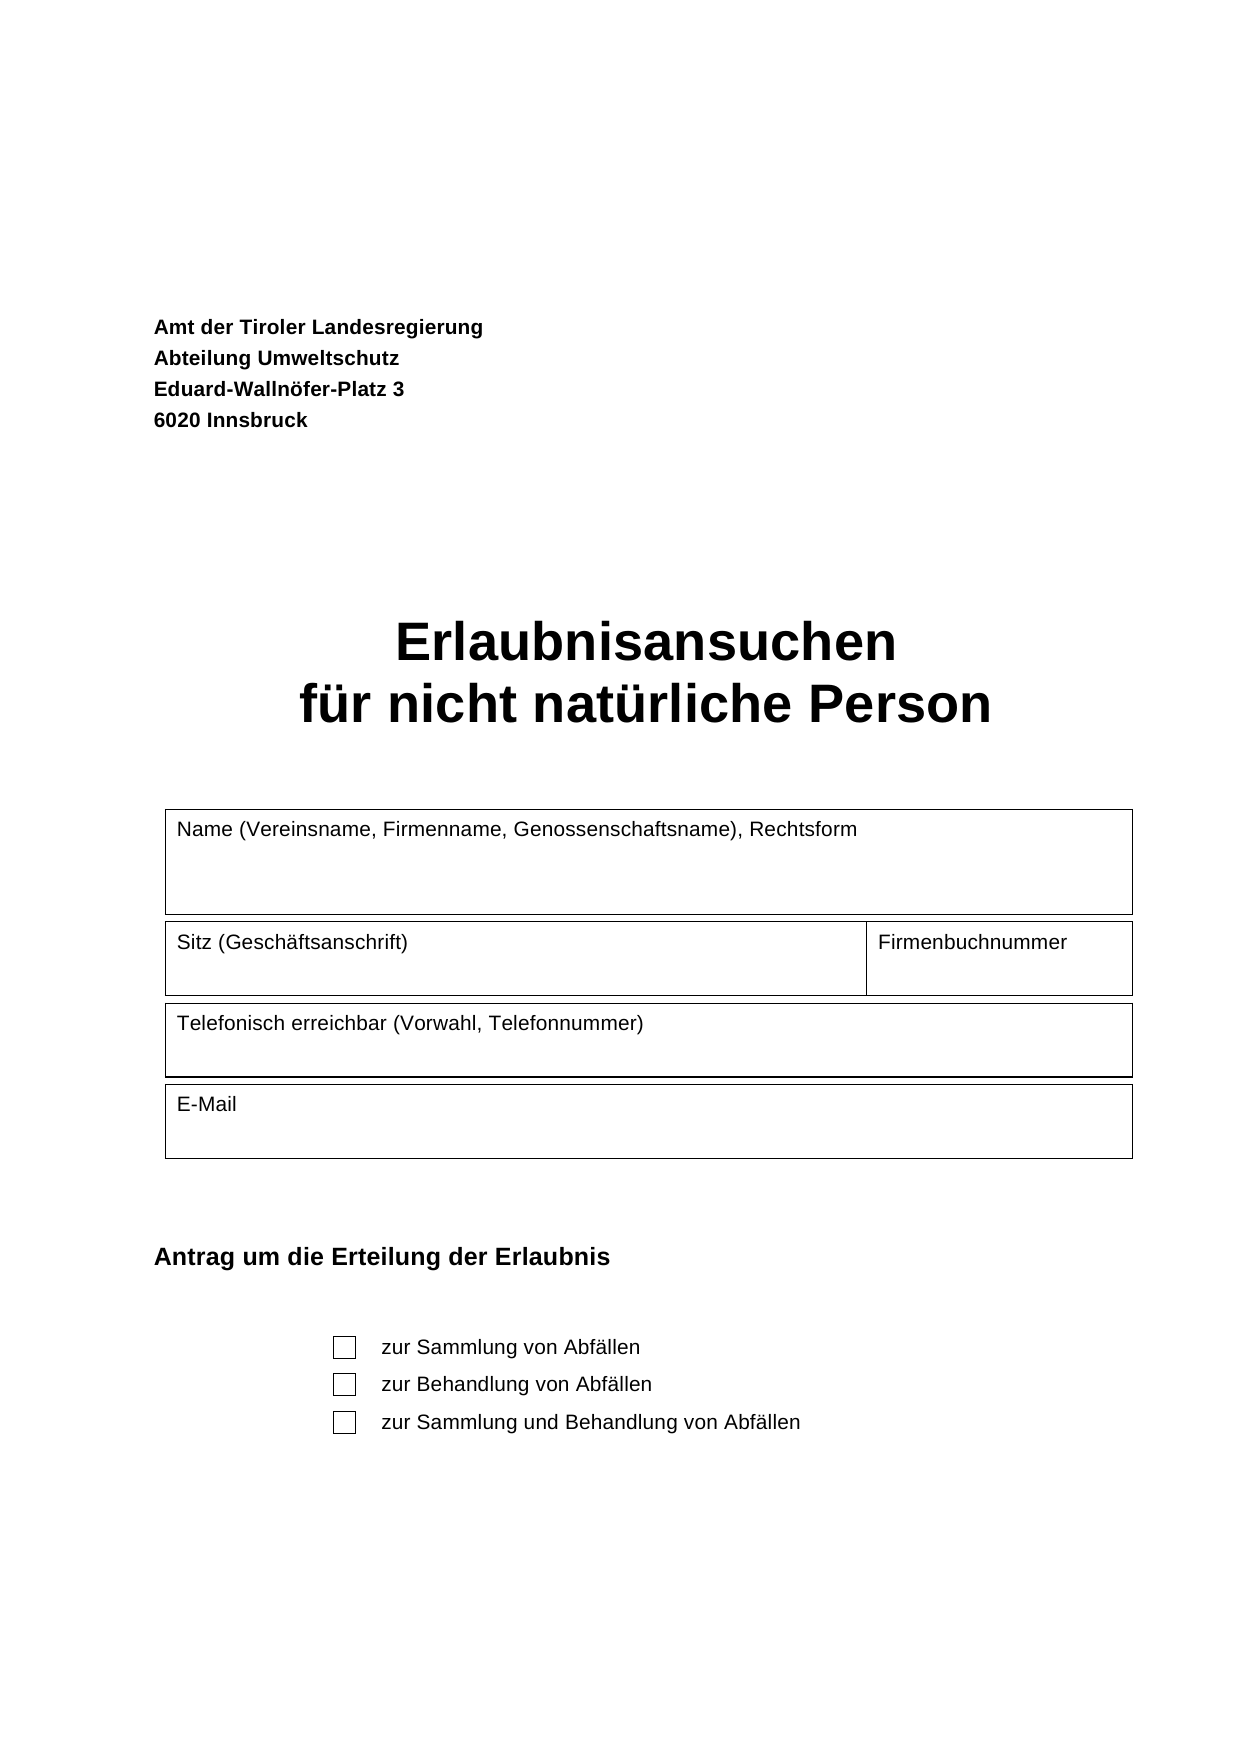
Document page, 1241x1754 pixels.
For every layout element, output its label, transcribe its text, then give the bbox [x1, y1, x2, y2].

text zur Sammlung von Abfällen [332, 1321, 1140, 1359]
table_header Firmenbuchnummer [867, 922, 1132, 995]
table_header E-Mail [166, 1085, 1132, 1158]
text Abteilung Umweltschutz [153, 340, 1140, 372]
table_header Name (Vereinsname, Firmenname, Genossenschaftsname), Rechtsform [166, 810, 1132, 914]
text Amt der Tiroler Landesregierung [153, 309, 1140, 340]
text 6020 Innsbruck [153, 403, 1140, 434]
text zur Behandlung von Abfällen [332, 1359, 1140, 1396]
text Erlaubnisansuchen [153, 609, 1140, 671]
text für nicht natürliche Person [153, 671, 1140, 734]
text zur Sammlung und Behandlung von Abfällen [332, 1396, 1140, 1434]
table_header Telefonisch erreichbar (Vorwahl, Telefonnummer) [166, 1004, 1132, 1076]
text Antrag um die Erteilung der Erlaubnis [153, 1234, 1140, 1271]
table_header Sitz (Geschäftsanschrift) [166, 922, 866, 995]
text Eduard-Wallnöfer-Platz 3 [153, 372, 1140, 403]
